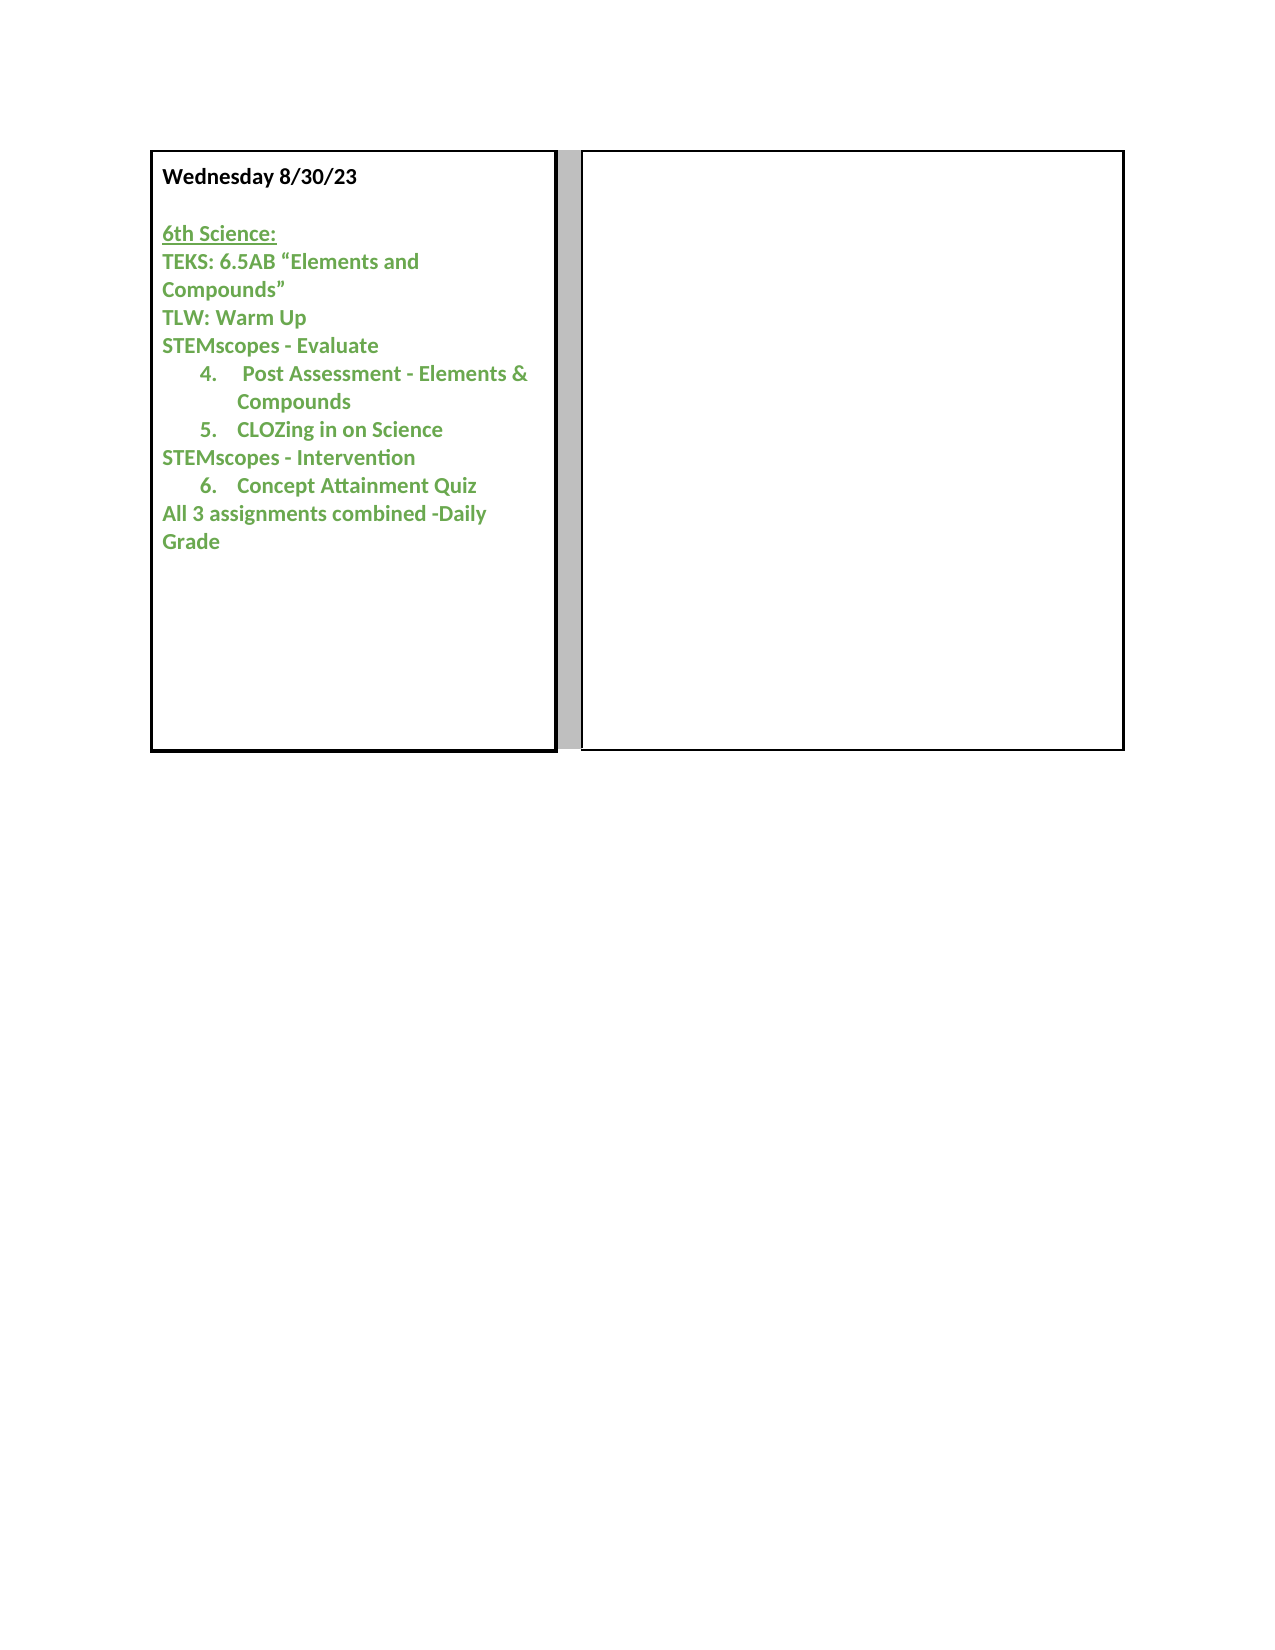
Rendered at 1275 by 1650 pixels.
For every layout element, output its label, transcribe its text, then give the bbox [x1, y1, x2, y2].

table_cell Wednesday 8/30/23 6th Science: TEKS: 6.5AB “Elements and Compounds” TLW: Warm Up STEMscopes - Evaluate Post Assessment - Elements & Compounds CLOZing in on Science STEMscopes - Intervention Concept Attainment Quiz All 3 assignments combined -Daily Grade [153, 152, 554, 749]
table_cell [558, 150, 582, 749]
table_cell [582, 152, 1122, 749]
